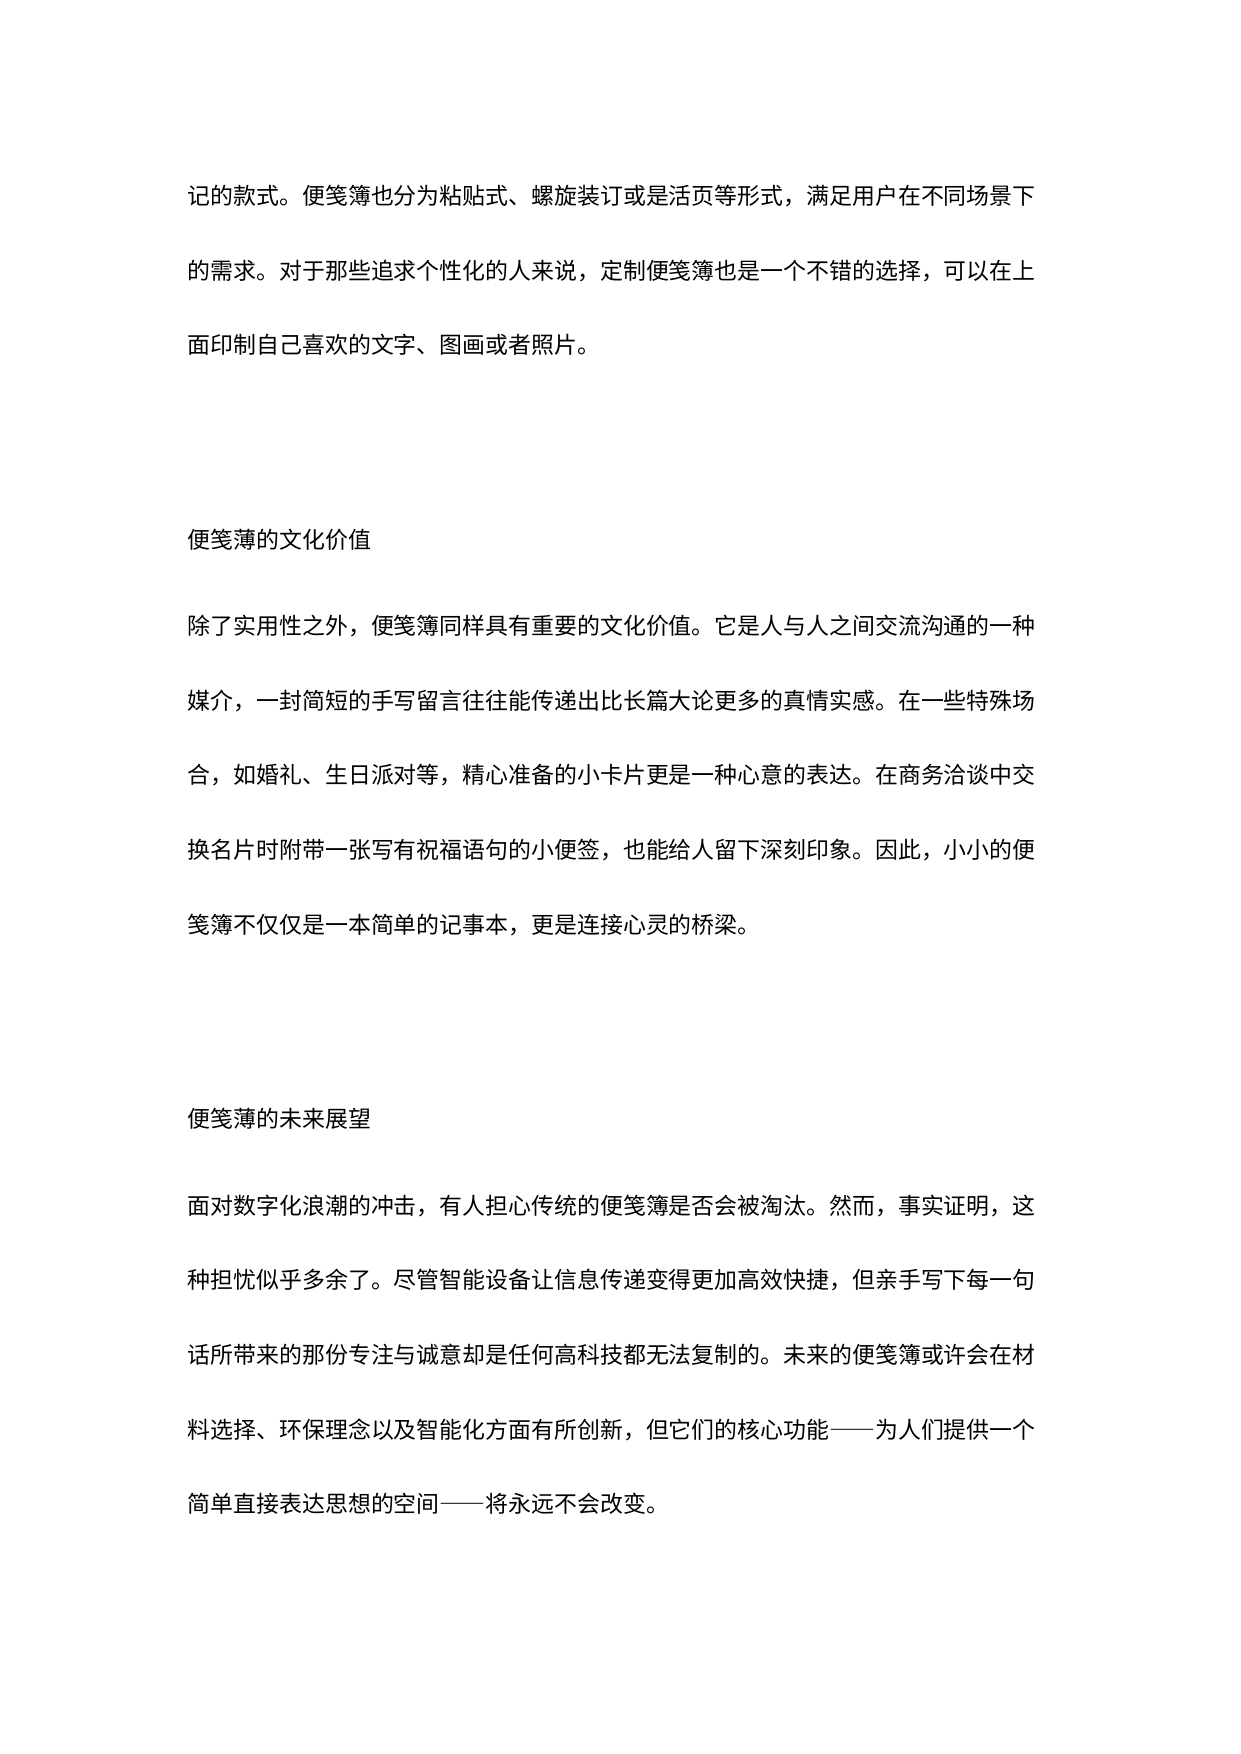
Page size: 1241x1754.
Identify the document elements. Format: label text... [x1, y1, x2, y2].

text 便笺薄的未来展望 [187, 1085, 1053, 1150]
text 除了实用性之外，便笺簿同样具有重要的文化价值。它是人与人之间交流沟通的一种媒介，一封简短的手写留言往往能传递出比长篇大论更多的真情实感。在一些特殊场合，如婚礼、生日派对等，精心准备的小卡片更是一种心意的表达。在商务洽谈中交换名片时附带一张写有祝福语句的小便签，也能给人留下深刻印象。因此，小小的便笺簿不仅仅是一本简单的记事本，更是连接心灵的桥梁。 [187, 592, 1053, 956]
text 面对数字化浪潮的冲击，有人担心传统的便笺簿是否会被淘汰。然而，事实证明，这种担忧似乎多余了。尽管智能设备让信息传递变得更加高效快捷，但亲手写下每一句话所带来的那份专注与诚意却是任何高科技都无法复制的。未来的便笺簿或许会在材料选择、环保理念以及智能化方面有所创新，但它们的核心功能——为人们提供一个简单直接表达思想的空间——将永远不会改变。 [187, 1172, 1053, 1536]
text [187, 162, 1053, 376]
text 便笺薄的文化价值 [187, 506, 1053, 571]
